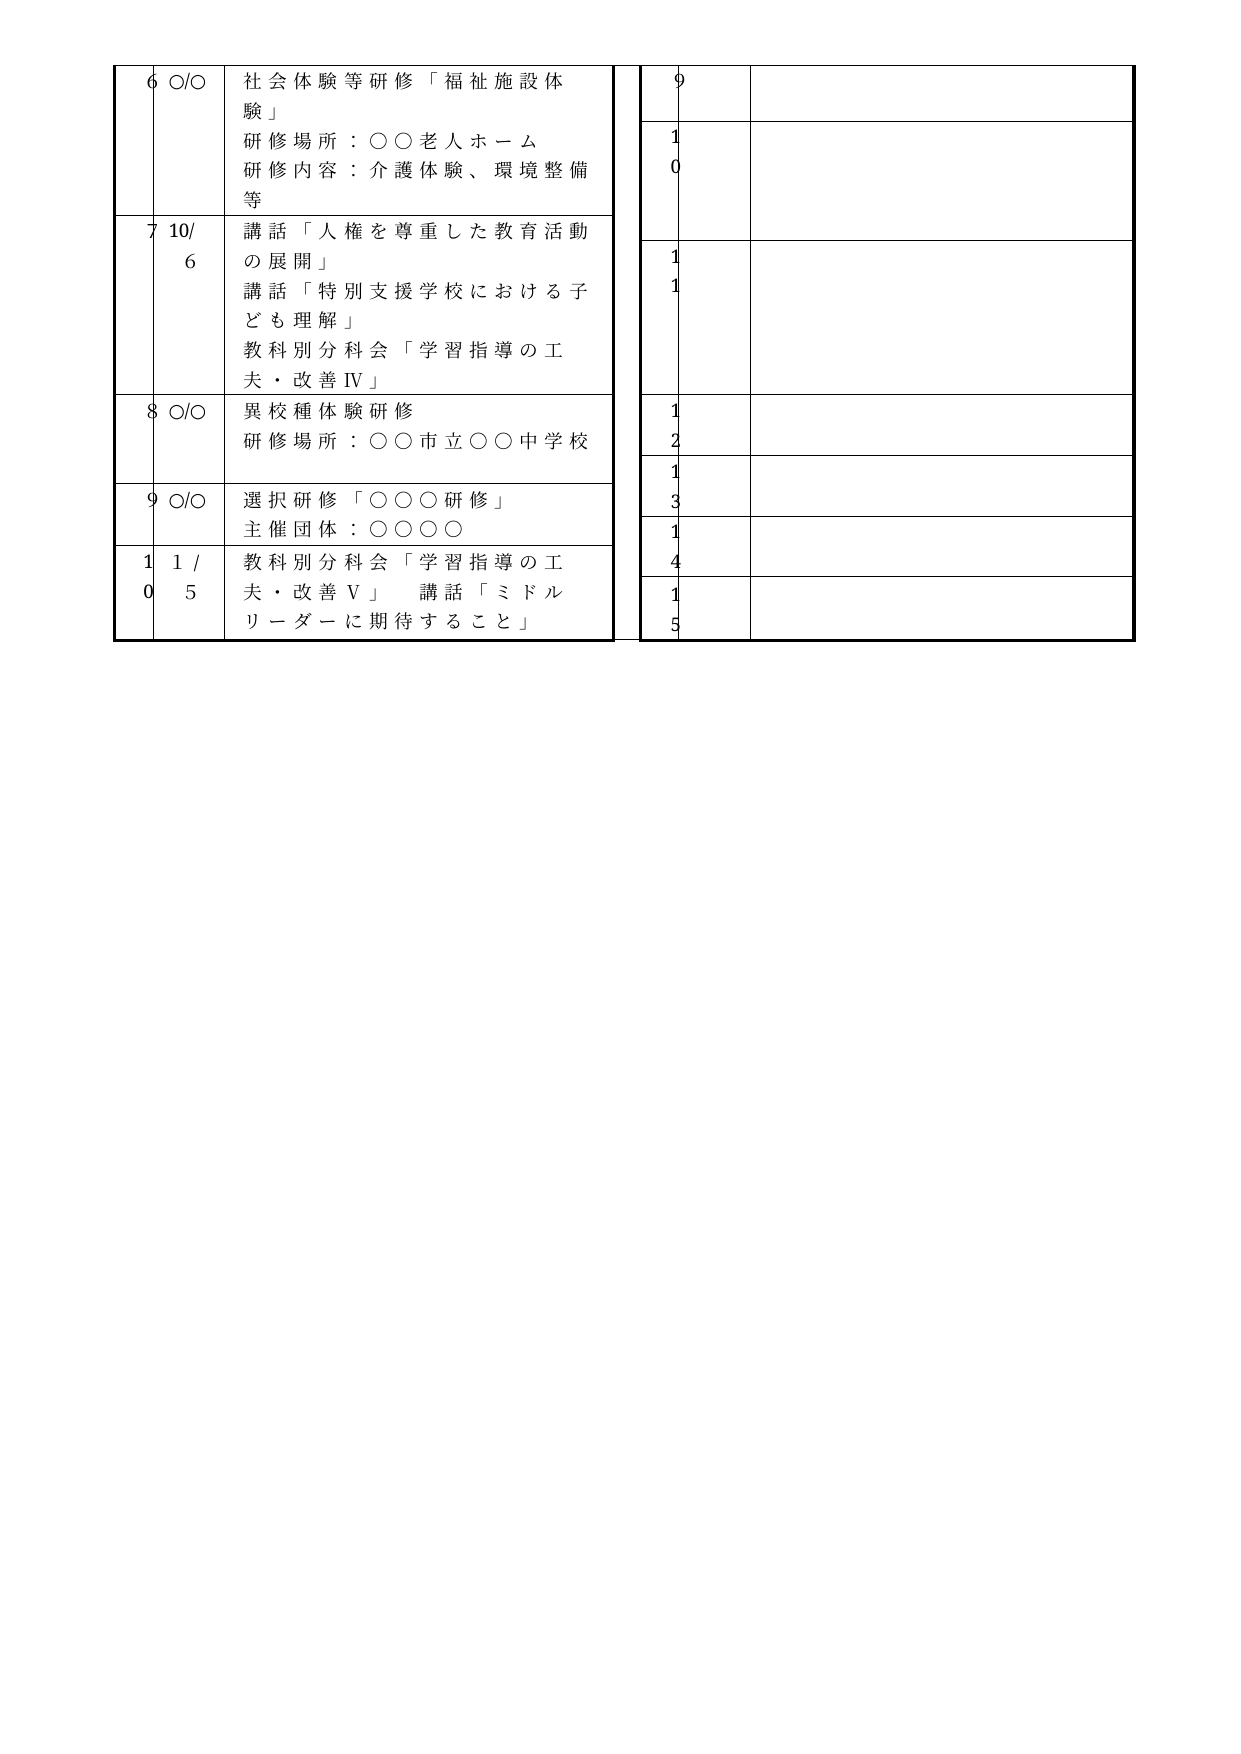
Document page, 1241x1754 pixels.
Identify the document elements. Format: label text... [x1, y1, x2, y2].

table_cell 11 [642, 241, 678, 394]
table_cell １/５ [154, 546, 224, 639]
table_cell ○/○ [154, 395, 224, 483]
table_cell [679, 395, 750, 455]
table_cell 選択研修「○○○研修」 主催団体：○○○○ [225, 484, 612, 545]
table_cell 講話「人権を尊重した教育活動の展開」 講話「特別支援学校における子ども理解」 教科別分科会「学習指導の工夫・改善Ⅳ」 [225, 216, 612, 394]
table_cell 13 [642, 456, 678, 516]
table_cell [679, 517, 750, 576]
table_cell 異校種体験研修 研修場所：○○市立○○中学校 [225, 395, 612, 483]
table_cell 14 [642, 517, 678, 576]
table_cell [679, 122, 750, 240]
table_cell 15 [642, 577, 678, 639]
table_cell [679, 66, 750, 121]
table_cell 教科別分科会「学習指導の工夫・改善Ⅴ」 講話「ミドルリーダーに期待すること」 [225, 546, 612, 639]
table_cell [751, 456, 1132, 516]
table_cell 社会体験等研修「福祉施設体験」 研修場所：○○老人ホーム 研修内容：介護体験、環境整備 等 [225, 66, 612, 214]
table_cell [751, 122, 1132, 240]
table_cell [751, 577, 1132, 639]
table_cell 10/６ [154, 216, 224, 394]
table_cell [751, 241, 1132, 394]
table_cell 10 [116, 546, 153, 639]
table_cell ○/○ [154, 66, 224, 214]
table_cell 10 [642, 122, 678, 240]
table_cell [751, 66, 1132, 121]
table_cell 12 [642, 395, 678, 455]
table_cell ○/○ [154, 484, 224, 545]
table_cell [679, 456, 750, 516]
table_cell ８ [116, 395, 153, 483]
table_cell [751, 395, 1132, 455]
table_cell ７ [116, 216, 153, 394]
table_cell [751, 517, 1132, 576]
table_cell ６ [116, 66, 153, 214]
table_cell ９ [116, 484, 153, 545]
table_cell ９ [642, 66, 678, 121]
table_cell [679, 241, 750, 394]
table_cell [679, 577, 750, 639]
